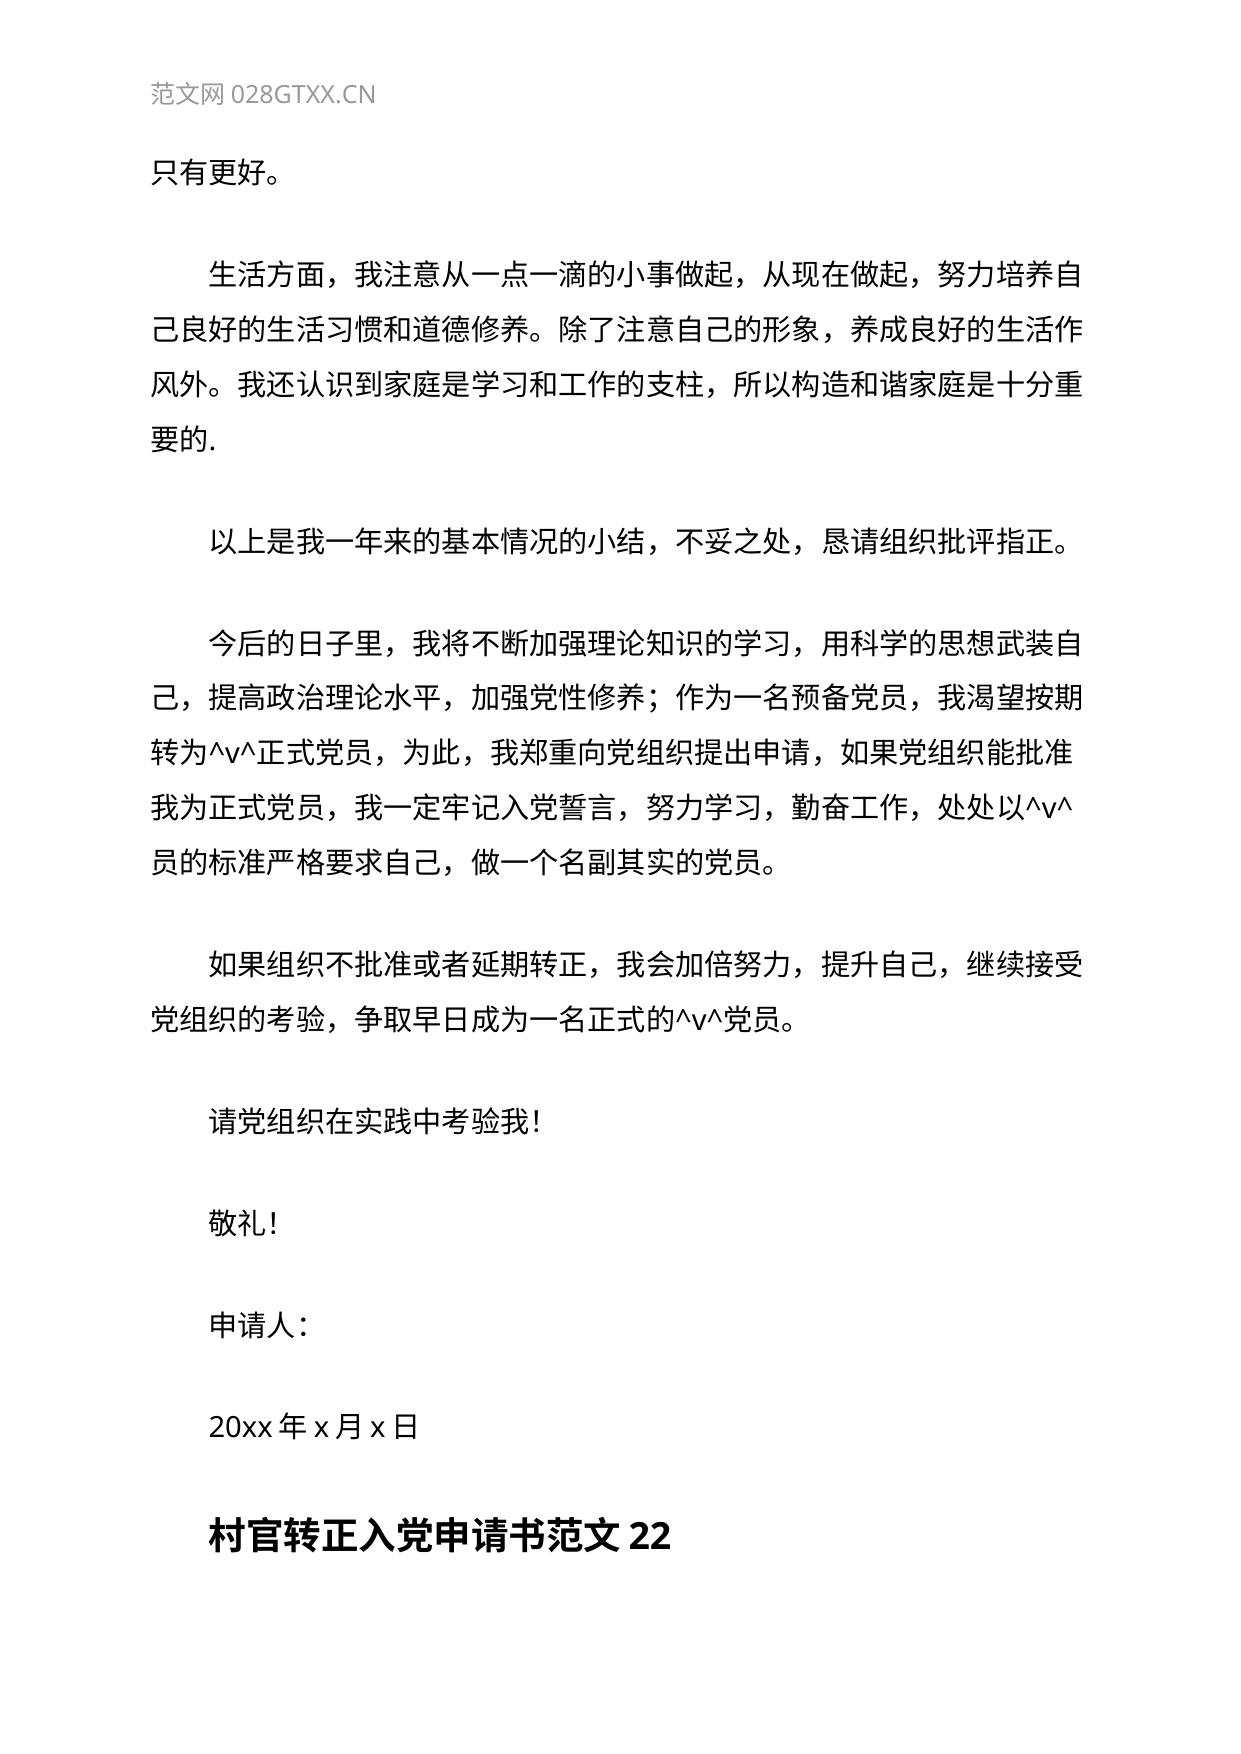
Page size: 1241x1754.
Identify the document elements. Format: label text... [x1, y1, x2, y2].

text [150, 150, 1090, 192]
text 如果组织不批准或者延期转正，我会加倍努力，提升自己，继续接受党组织的考验，争取早日成为一名正式的^v^党员。 [150, 942, 1090, 1039]
text 请党组织在实践中考验我！ [150, 1099, 1090, 1141]
text 生活方面，我注意从一点一滴的小事做起，从现在做起，努力培养自己良好的生活习惯和道德修养。除了注意自己的形象，养成良好的生活作风外。我还认识到家庭是学习和工作的支柱，所以构造和谐家庭是十分重要的. [150, 252, 1090, 459]
text 今后的日子里，我将不断加强理论知识的学习，用科学的思想武装自己，提高政治理论水平，加强党性修养；作为一名预备党员，我渴望按期转为^v^正式党员，为此，我郑重向党组织提出申请，如果党组织能批准我为正式党员，我一定牢记入党誓言，努力学习，勤奋工作，处处以^v^员的标准严格要求自己，做一个名副其实的党员。 [150, 620, 1090, 882]
text 申请人： [150, 1302, 1090, 1344]
text 以上是我一年来的基本情况的小结，不妥之处，恳请组织批评指正。 [150, 518, 1090, 561]
text 村官转正入党申请书范文22 [150, 1506, 1090, 1560]
text 20xx年x月x日 [150, 1404, 1090, 1446]
text 敬礼！ [150, 1200, 1090, 1243]
